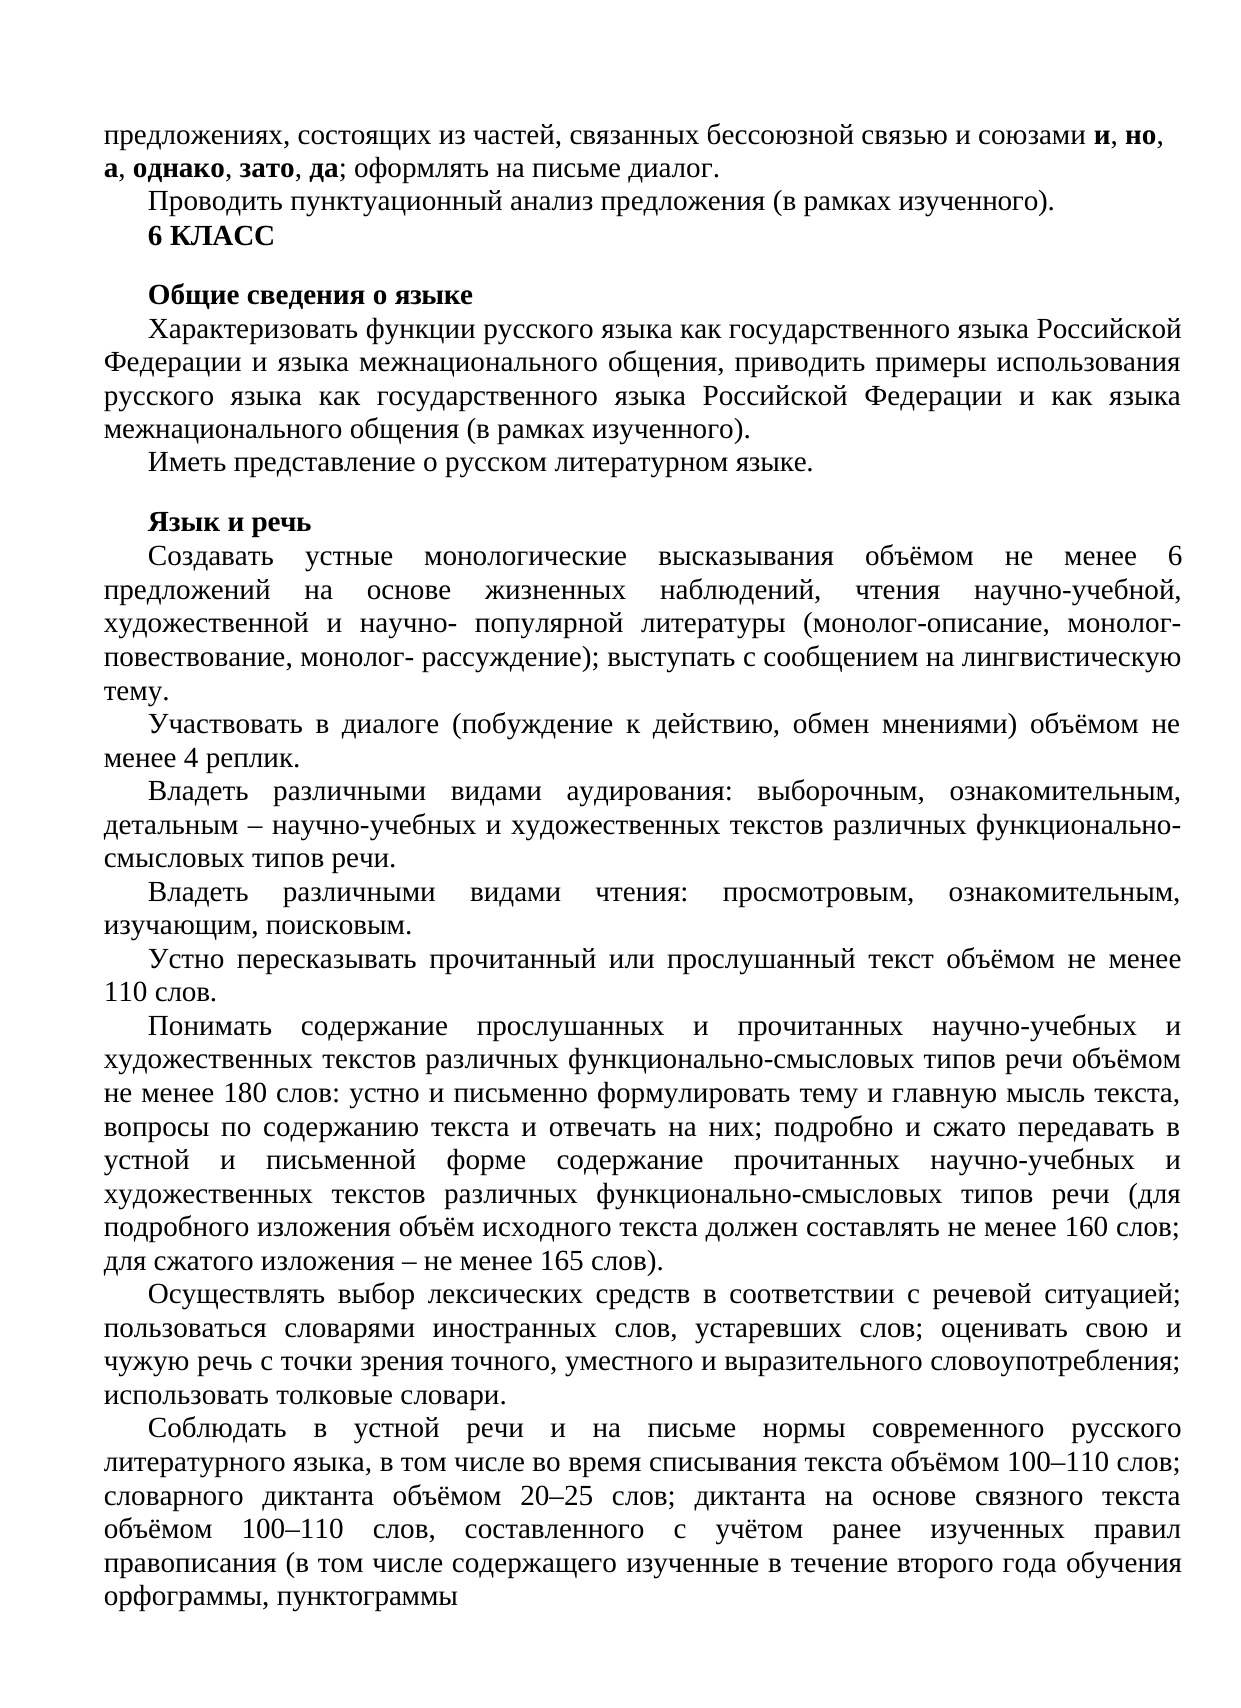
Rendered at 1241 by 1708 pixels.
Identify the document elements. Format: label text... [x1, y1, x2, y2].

text Характеризовать функции русского языка как государственного языка Российской Федерации и языка межнационального общения, приводить примеры использования русского языка как государственного языка Российской Федерации и как языка межнационального общения (в рамках изученного). [103, 311, 1182, 445]
subtitle Общие сведения о языке [148, 278, 1198, 311]
text Соблюдать в устной речи и на письме нормы современного русского литературного языка, в том числе во время списывания текста объёмом 100–110 слов; словарного диктанта объёмом 20–25 слов; диктанта на основе связного текста объёмом 100–110 слов, составленного с учётом ранее изученных правил правописания (в том числе содержащего изученные в течение второго года обучения орфограммы, пунктограммы [103, 1411, 1182, 1612]
text Создавать устные монологические высказывания объёмом не менее 6 предложений на основе жизненных наблюдений, чтения научно-учебной, художественной и научно- популярной литературы (монолог-описание, монолог-повествование, монолог- рассуждение); выступать с сообщением на лингвистическую тему. [103, 538, 1182, 706]
text предложениях, состоящих из частей, связанных бессоюзной связью и союзами и, но, а, однако, зато, да; оформлять на письме диалог. [103, 117, 1171, 184]
text Осуществлять выбор лексических средств в соответствии с речевой ситуацией; пользоваться словарями иностранных слов, устаревших слов; оценивать свою и чужую речь с точки зрения точного, уместного и выразительного словоупотребления; использовать толковые словари. [103, 1276, 1182, 1411]
text Иметь представление о русском литературном языке. [148, 445, 1198, 478]
text Владеть различными видами чтения: просмотровым, ознакомительным, изучающим, поисковым. [103, 874, 1181, 941]
text Понимать содержание прослушанных и прочитанных научно-учебных и художественных текстов различных функционально-смысловых типов речи объёмом не менее 180 слов: устно и письменно формулировать тему и главную мысль текста, вопросы по содержанию текста и отвечать на них; подробно и сжато передавать в устной и письменной форме содержание прочитанных научно-учебных и художественных текстов различных функционально-смысловых типов речи (для подробного изложения объём исходного текста должен составлять не менее 160 слов; для сжатого изложения – не менее 165 слов). [103, 1008, 1182, 1276]
text Устно пересказывать прочитанный или прослушанный текст объёмом не менее 110 слов. [103, 941, 1181, 1008]
subtitle Язык и речь [148, 505, 1198, 538]
subtitle 6 КЛАСС [148, 218, 1198, 251]
text Владеть различными видами аудирования: выборочным, ознакомительным, детальным – научно-учебных и художественных текстов различных функционально- смысловых типов речи. [103, 773, 1182, 874]
text Участвовать в диалоге (побуждение к действию, обмен мнениями) объёмом не менее 4 реплик. [103, 706, 1181, 773]
text Проводить пунктуационный анализ предложения (в рамках изученного). [148, 184, 1198, 217]
